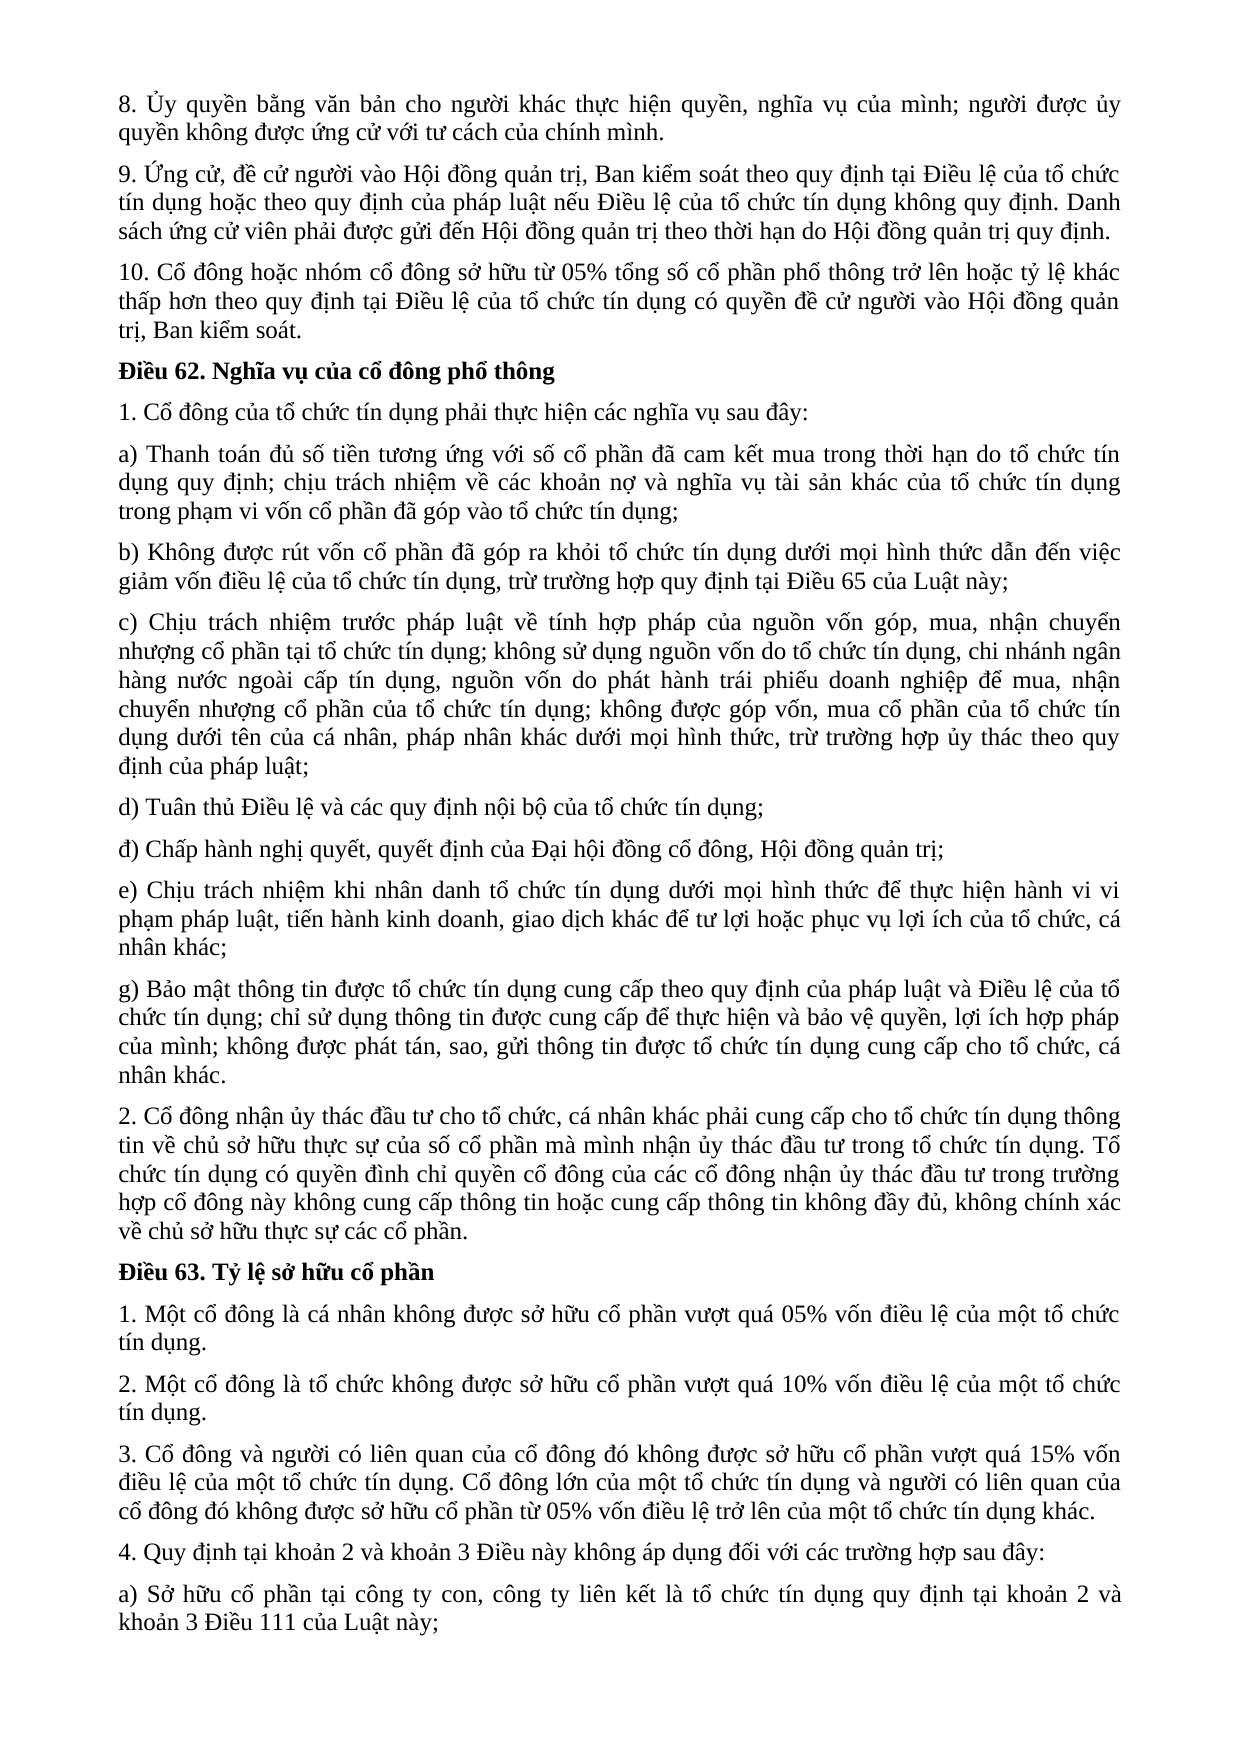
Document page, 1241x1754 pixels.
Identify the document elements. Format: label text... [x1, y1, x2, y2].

text 8. Ủy quyền bằng văn bản cho người khác thực hiện quyền, nghĩa vụ của mình; người được ủy quyền không được ứng cử với tư cách của chính mình. [118, 89, 1122, 146]
text 1. Một cổ đông là cá nhân không được sở hữu cổ phần vượt quá 05% vốn điều lệ của một tổ chức tín dụng. [118, 1299, 1122, 1356]
text 9. Ứng cử, đề cử người vào Hội đồng quản trị, Ban kiểm soát theo quy định tại Điều lệ của tổ chức tín dụng hoặc theo quy định của pháp luật nếu Điều lệ của tổ chức tín dụng không quy định. Danh sách ứng cử viên phải được gửi đến Hội đồng quản trị theo thời hạn do Hội đồng quản trị quy định. [118, 159, 1122, 245]
text 10. Cổ đông hoặc nhóm cổ đông sở hữu từ 05% tổng số cổ phần phổ thông trở lên hoặc tỷ lệ khác thấp hơn theo quy định tại Điều lệ của tổ chức tín dụng có quyền đề cử người vào Hội đồng quản trị, Ban kiểm soát. [118, 257, 1122, 344]
text đ) Chấp hành nghị quyết, quyết định của Đại hội đồng cổ đông, Hội đồng quản trị; [118, 834, 1122, 862]
text e) Chịu trách nhiệm khi nhân danh tổ chức tín dụng dưới mọi hình thức để thực hiện hành vi vi phạm pháp luật, tiến hành kinh doanh, giao dịch khác để tư lợi hoặc phục vụ lợi ích của tổ chức, cá nhân khác; [118, 875, 1122, 961]
text 1. Cổ đông của tổ chức tín dụng phải thực hiện các nghĩa vụ sau đây: [118, 397, 1122, 426]
text Điều 62. Nghĩa vụ của cổ đông phổ thông [118, 356, 1122, 385]
text d) Tuân thủ Điều lệ và các quy định nội bộ của tổ chức tín dụng; [118, 792, 1122, 821]
text c) Chịu trách nhiệm trước pháp luật về tính hợp pháp của nguồn vốn góp, mua, nhận chuyển nhượng cổ phần tại tổ chức tín dụng; không sử dụng nguồn vốn do tổ chức tín dụng, chi nhánh ngân hàng nước ngoài cấp tín dụng, nguồn vốn do phát hành trái phiếu doanh nghiệp để mua, nhận chuyển nhượng cổ phần của tổ chức tín dụng; không được góp vốn, mua cổ phần của tổ chức tín dụng dưới tên của cá nhân, pháp nhân khác dưới mọi hình thức, trừ trường hợp ủy thác theo quy định của pháp luật; [118, 607, 1122, 780]
text Điều 63. Tỷ lệ sở hữu cổ phần [118, 1257, 1122, 1286]
text b) Không được rút vốn cổ phần đã góp ra khỏi tổ chức tín dụng dưới mọi hình thức dẫn đến việc giảm vốn điều lệ của tổ chức tín dụng, trừ trường hợp quy định tại Điều 65 của Luật này; [118, 537, 1122, 595]
text 2. Cổ đông nhận ủy thác đầu tư cho tổ chức, cá nhân khác phải cung cấp cho tổ chức tín dụng thông tin về chủ sở hữu thực sự của số cổ phần mà mình nhận ủy thác đầu tư trong tổ chức tín dụng. Tổ chức tín dụng có quyền đình chỉ quyền cổ đông của các cổ đông nhận ủy thác đầu tư trong trường hợp cổ đông này không cung cấp thông tin hoặc cung cấp thông tin không đầy đủ, không chính xác về chủ sở hữu thực sự các cổ phần. [118, 1101, 1122, 1245]
text 2. Một cổ đông là tổ chức không được sở hữu cổ phần vượt quá 10% vốn điều lệ của một tổ chức tín dụng. [118, 1369, 1122, 1426]
text 4. Quy định tại khoản 2 và khoản 3 Điều này không áp dụng đối với các trường hợp sau đây: [118, 1537, 1122, 1566]
text a) Sở hữu cổ phần tại công ty con, công ty liên kết là tổ chức tín dụng quy định tại khoản 2 và khoản 3 Điều 111 của Luật này; [118, 1579, 1122, 1636]
text 3. Cổ đông và người có liên quan của cổ đông đó không được sở hữu cổ phần vượt quá 15% vốn điều lệ của một tổ chức tín dụng. Cổ đông lớn của một tổ chức tín dụng và người có liên quan của cổ đông đó không được sở hữu cổ phần từ 05% vốn điều lệ trở lên của một tổ chức tín dụng khác. [118, 1439, 1122, 1525]
text a) Thanh toán đủ số tiền tương ứng với số cổ phần đã cam kết mua trong thời hạn do tổ chức tín dụng quy định; chịu trách nhiệm về các khoản nợ và nghĩa vụ tài sản khác của tổ chức tín dụng trong phạm vi vốn cổ phần đã góp vào tổ chức tín dụng; [118, 439, 1122, 525]
text g) Bảo mật thông tin được tổ chức tín dụng cung cấp theo quy định của pháp luật và Điều lệ của tổ chức tín dụng; chỉ sử dụng thông tin được cung cấp để thực hiện và bảo vệ quyền, lợi ích hợp pháp của mình; không được phát tán, sao, gửi thông tin được tổ chức tín dụng cung cấp cho tổ chức, cá nhân khác. [118, 974, 1122, 1089]
